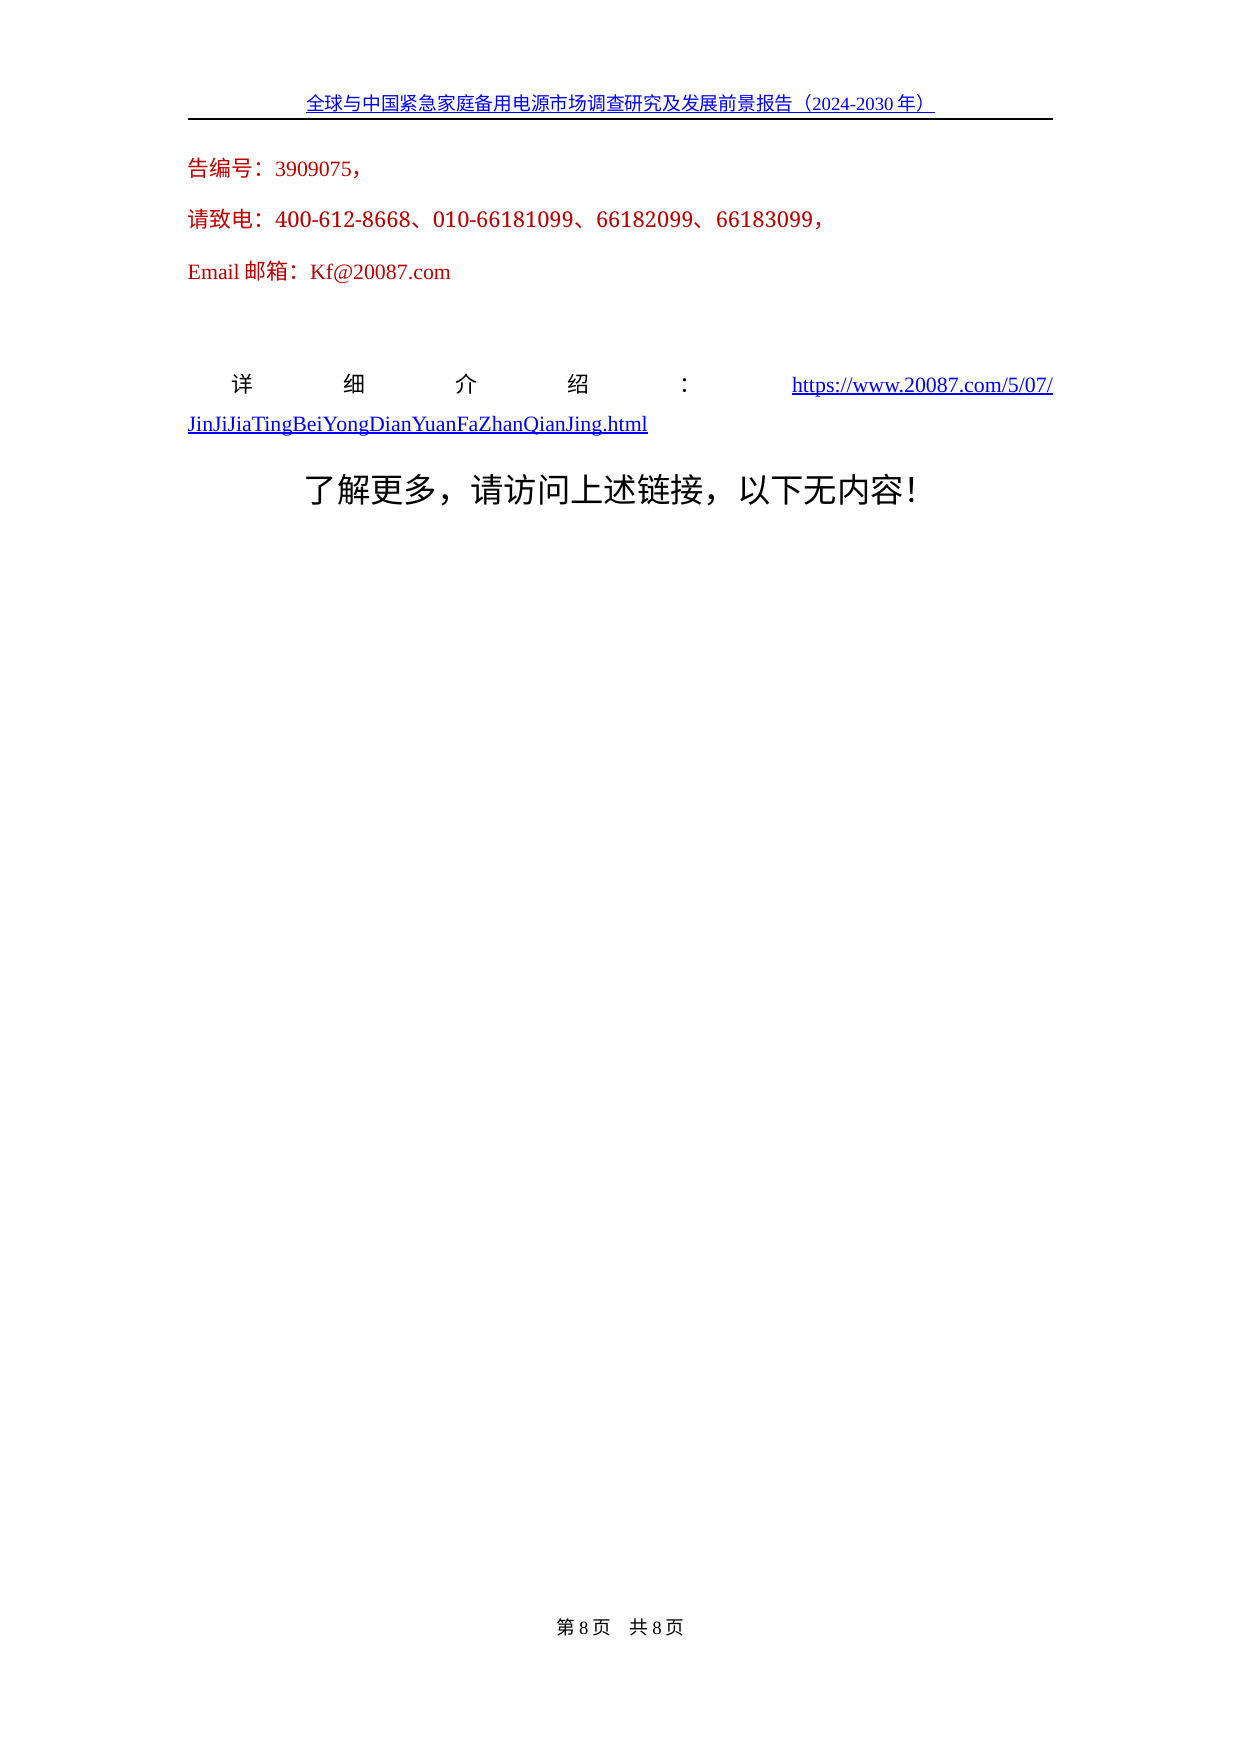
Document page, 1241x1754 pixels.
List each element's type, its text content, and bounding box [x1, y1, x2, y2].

text 请致电：400-612-8668、010-66181099、66182099、66183099， [187, 202, 1053, 234]
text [187, 150, 1053, 183]
title 了解更多，请访问上述链接，以下无内容！ [187, 455, 1053, 520]
text Email邮箱：Kf@20087.com [187, 253, 1053, 286]
text 详细介绍：https://www.20087.com/5/07/JinJiJiaTingBeiYongDianYuanFaZhanQianJing.html [187, 366, 1053, 439]
